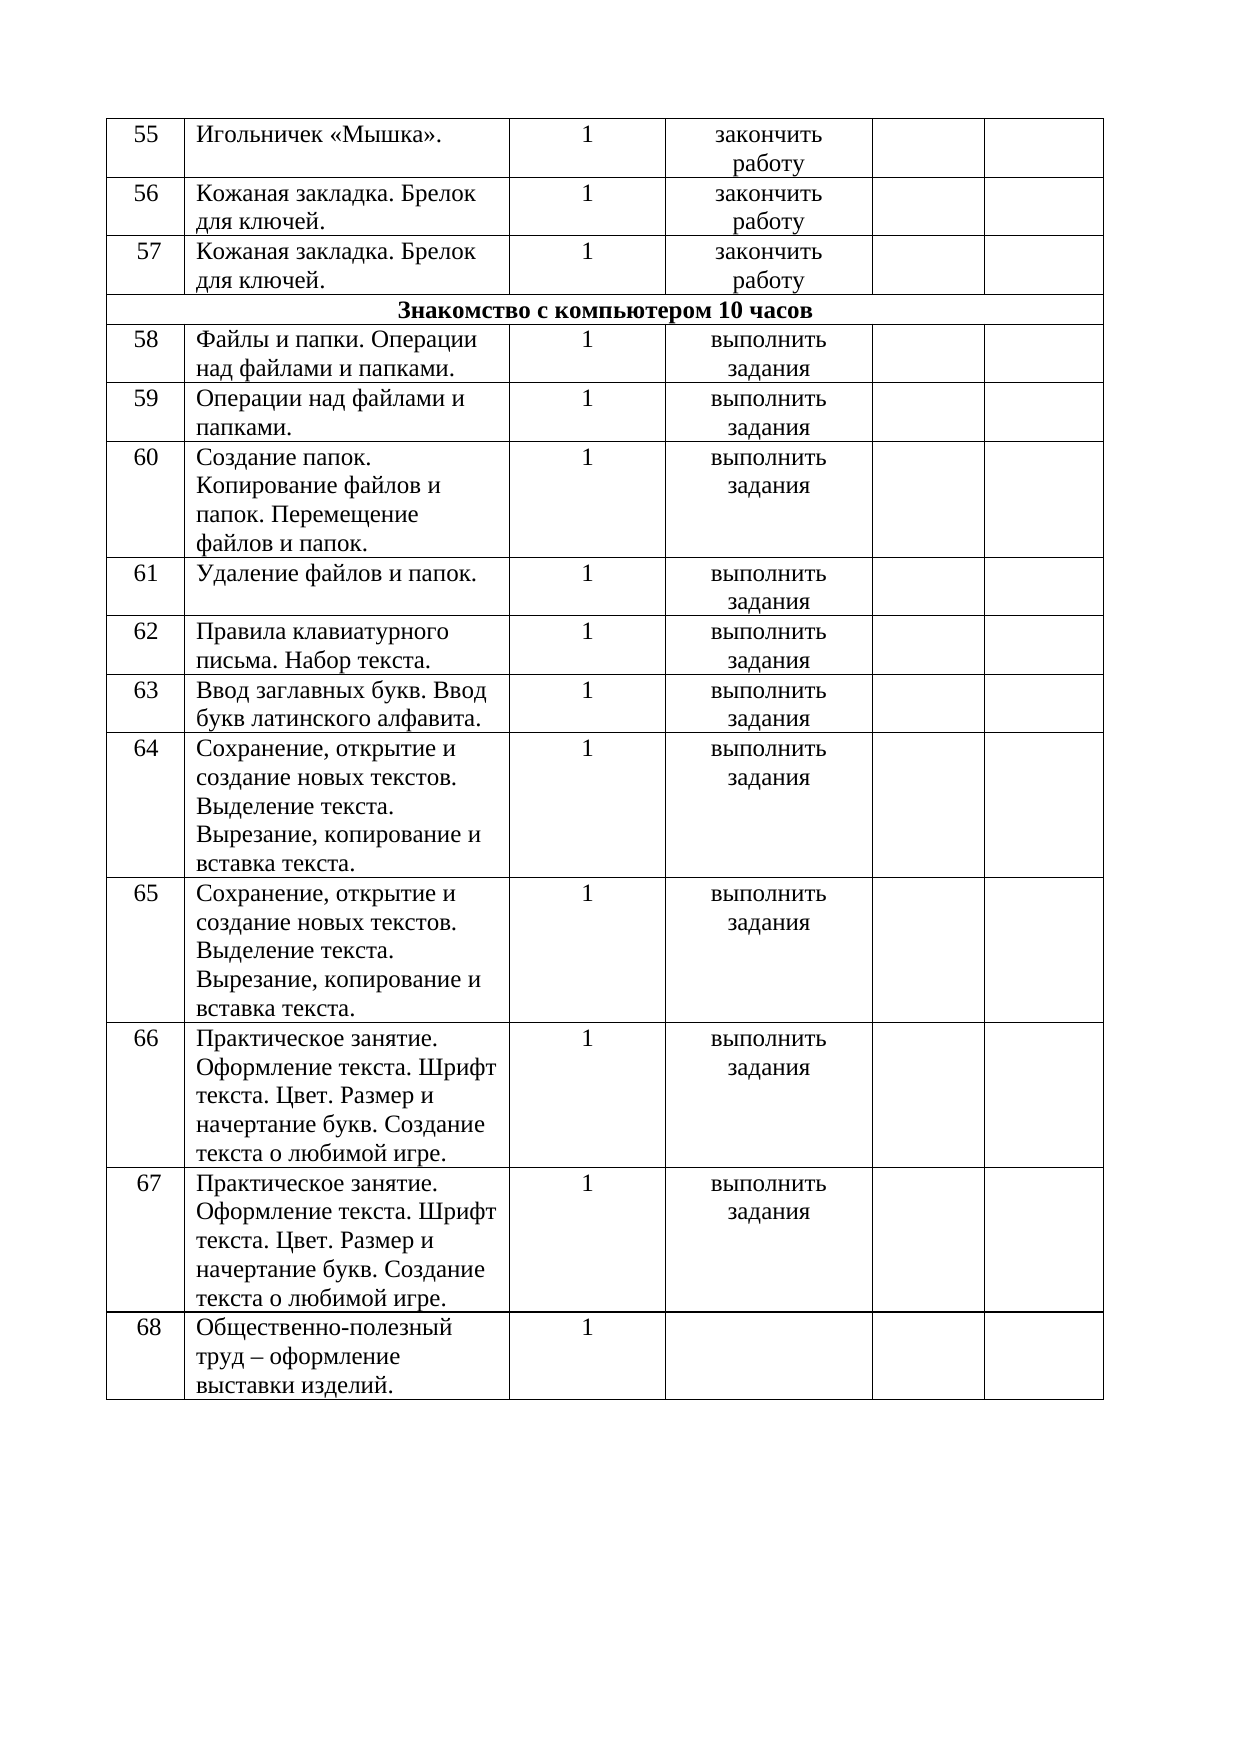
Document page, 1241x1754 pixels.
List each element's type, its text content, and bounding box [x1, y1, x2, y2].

table_cell [666, 1313, 872, 1399]
table_cell Знакомство с компьютером 10 часов [107, 295, 1103, 323]
table_cell [873, 178, 984, 235]
table_cell [873, 733, 984, 877]
table_cell 1 [510, 675, 665, 732]
table_cell закончить работу [666, 119, 872, 177]
table_cell 1 [510, 442, 665, 557]
table_cell [873, 558, 984, 615]
table_cell выполнить задания [666, 383, 872, 441]
table_cell 57 [107, 236, 184, 294]
table_cell выполнить задания [666, 1023, 872, 1167]
table_cell [985, 675, 1103, 732]
table_cell 61 [107, 558, 184, 615]
table_cell Кожаная закладка. Брелок для ключей. [185, 178, 509, 235]
table_cell Практическое занятие. Оформление текста. Шрифт текста. Цвет. Размер и начертание букв. Создание текста о любимой игре. [185, 1023, 509, 1167]
table_cell Ввод заглавных букв. Ввод букв латинского алфавита. [185, 675, 509, 732]
table_cell 63 [107, 675, 184, 732]
table_cell выполнить задания [666, 675, 872, 732]
table_cell выполнить задания [666, 878, 872, 1022]
table_cell выполнить задания [666, 325, 872, 382]
table_cell выполнить задания [666, 616, 872, 674]
table_cell 64 [107, 733, 184, 877]
table_cell 1 [510, 325, 665, 382]
table_cell Сохранение, открытие и создание новых текстов. Выделение текста. Вырезание, копирование и вставка текста. [185, 733, 509, 877]
table_cell [873, 119, 984, 177]
table_cell 1 [510, 558, 665, 615]
table_cell [985, 558, 1103, 615]
table_cell [985, 442, 1103, 557]
table_cell [873, 675, 984, 732]
table_cell 1 [510, 383, 665, 441]
table_cell [873, 442, 984, 557]
table_cell Операции над файлами и папками. [185, 383, 509, 441]
table_cell 1 [510, 236, 665, 294]
table_cell [873, 878, 984, 1022]
table_cell Файлы и папки. Операции над файлами и папками. [185, 325, 509, 382]
table_cell 1 [510, 1168, 665, 1311]
table_cell [985, 119, 1103, 177]
table_cell закончить работу [666, 178, 872, 235]
table_cell [985, 1313, 1103, 1399]
table_cell 60 [107, 442, 184, 557]
table_cell 65 [107, 878, 184, 1022]
table_cell 62 [107, 616, 184, 674]
table_cell 1 [510, 178, 665, 235]
table_cell 58 [107, 325, 184, 382]
table_cell [985, 178, 1103, 235]
table_cell Игольничек «Мышка». [185, 119, 509, 177]
table_cell [873, 236, 984, 294]
table_cell [985, 1168, 1103, 1311]
table_cell Правила клавиатурного письма. Набор текста. [185, 616, 509, 674]
table_cell выполнить задания [666, 733, 872, 877]
table_cell выполнить задания [666, 558, 872, 615]
table_cell выполнить задания [666, 1168, 872, 1311]
table_cell 1 [510, 119, 665, 177]
table_cell Удаление файлов и папок. [185, 558, 509, 615]
table_cell [873, 383, 984, 441]
table_cell 56 [107, 178, 184, 235]
table_cell 59 [107, 383, 184, 441]
table_cell 1 [510, 878, 665, 1022]
table_cell [985, 616, 1103, 674]
table_cell [873, 325, 984, 382]
table_cell [873, 616, 984, 674]
table_cell 1 [510, 733, 665, 877]
table_cell 1 [510, 1313, 665, 1399]
table_cell 55 [107, 119, 184, 177]
table_cell [873, 1168, 984, 1311]
table_cell [985, 383, 1103, 441]
table_cell Общественно-полезный труд – оформление выставки изделий. [185, 1313, 509, 1399]
table_cell выполнить задания [666, 442, 872, 557]
table_cell Практическое занятие. Оформление текста. Шрифт текста. Цвет. Размер и начертание букв. Создание текста о любимой игре. [185, 1168, 509, 1311]
table_cell 1 [510, 616, 665, 674]
table_cell [985, 878, 1103, 1022]
table_cell 67 [107, 1168, 184, 1311]
table_cell Создание папок. Копирование файлов и папок. Перемещение файлов и папок. [185, 442, 509, 557]
table_cell Кожаная закладка. Брелок для ключей. [185, 236, 509, 294]
table_cell [873, 1313, 984, 1399]
table_cell [873, 1023, 984, 1167]
table_cell [985, 236, 1103, 294]
table_cell 68 [107, 1313, 184, 1399]
table_cell [985, 733, 1103, 877]
table_cell 66 [107, 1023, 184, 1167]
table_cell 1 [510, 1023, 665, 1167]
table_cell [985, 325, 1103, 382]
table_cell Сохранение, открытие и создание новых текстов. Выделение текста. Вырезание, копирование и вставка текста. [185, 878, 509, 1022]
table_cell [985, 1023, 1103, 1167]
table_cell закончить работу [666, 236, 872, 294]
